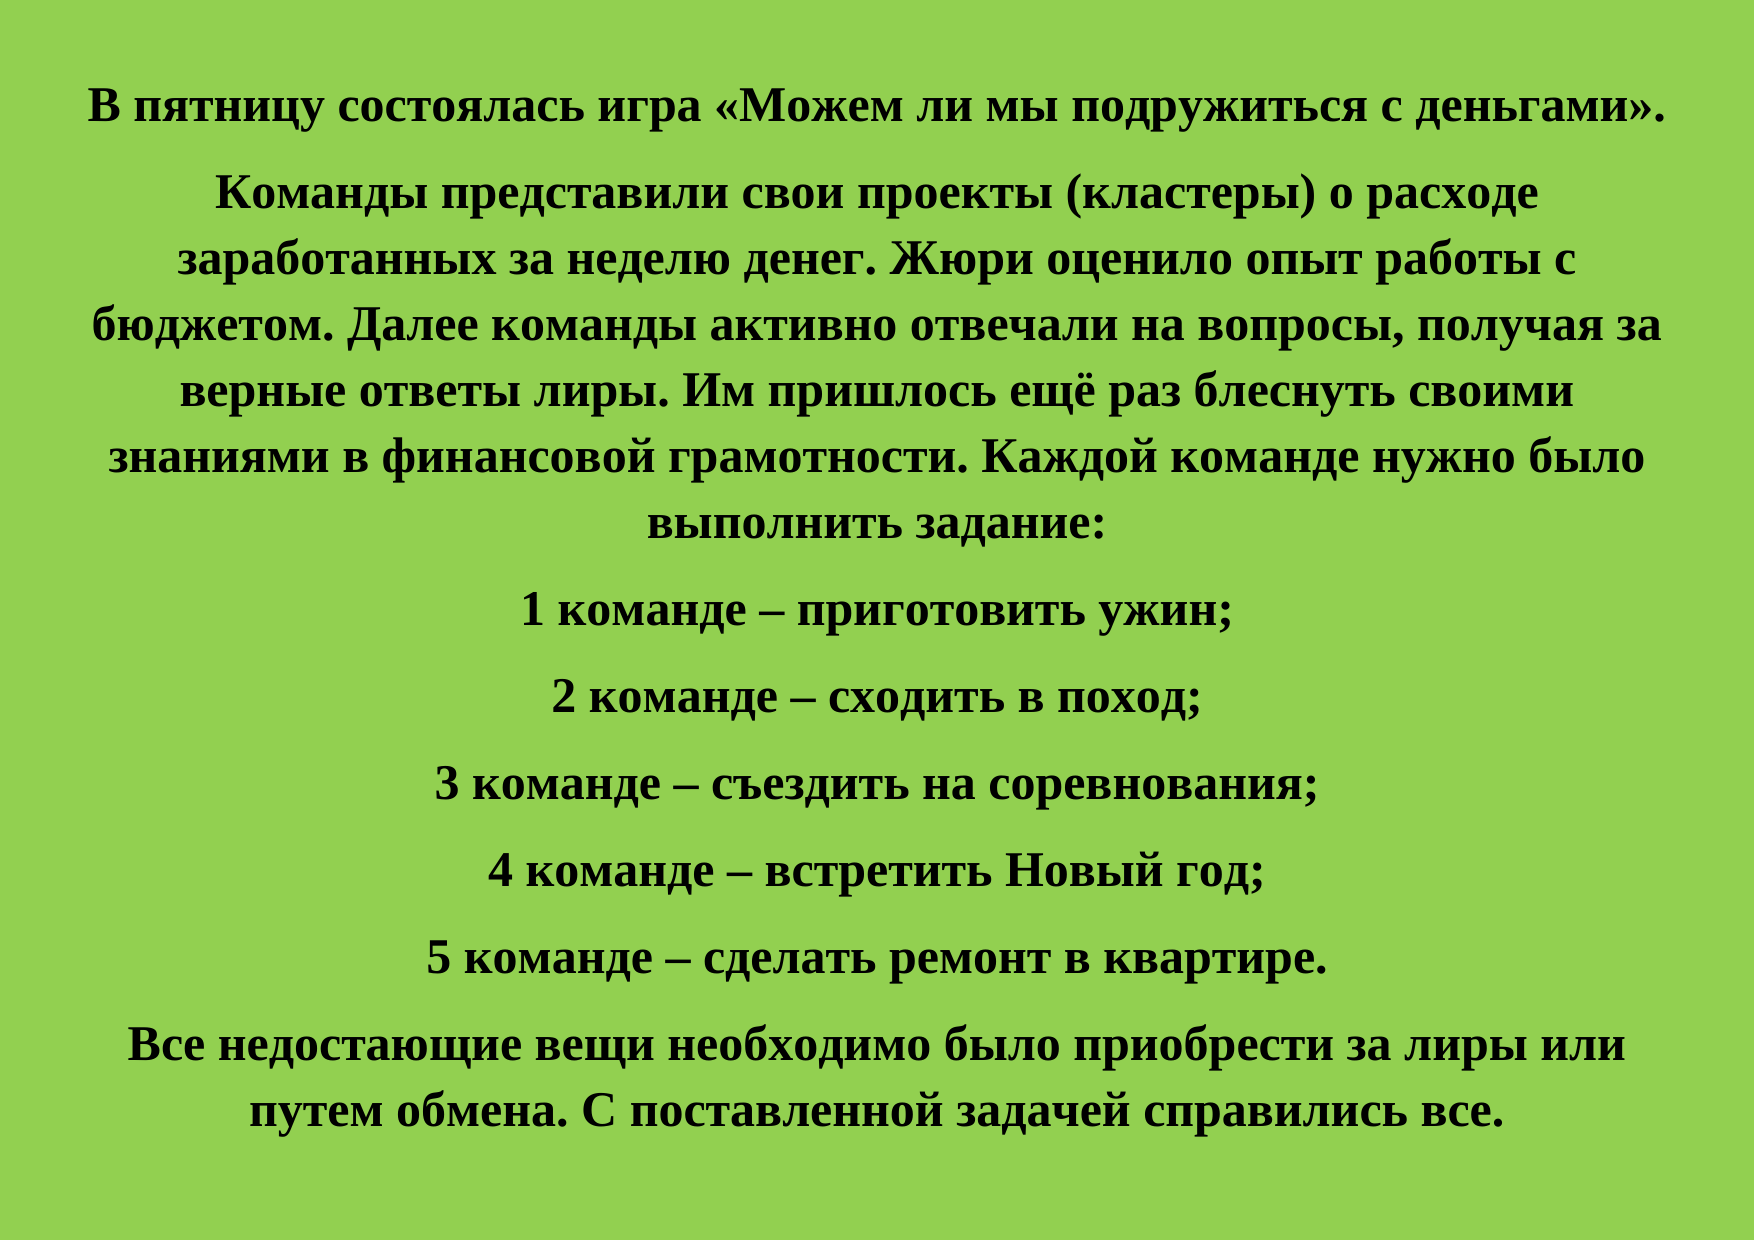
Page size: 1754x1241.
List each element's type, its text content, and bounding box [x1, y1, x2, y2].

text Все недостающие вещи необходимо было приобрести за лиры или путем обмена. С поставленной задачей справились все. [75, 1013, 1679, 1137]
text В пятницу состоялась игра «Можем ли мы подружиться с деньгами». [75, 75, 1679, 132]
text 4 команде – встретить Новый год; [75, 839, 1679, 897]
text 3 команде – съездить на соревнования; [75, 753, 1679, 810]
text 2 команде – сходить в поход; [75, 666, 1679, 723]
text 1 команде – приготовить ужин; [75, 579, 1679, 636]
text 5 команде – сделать ремонт в квартире. [75, 926, 1679, 984]
text Команды представили свои проекты (кластеры) о расходе заработанных за неделю денег. Жюри оценило опыт работы с бюджетом. Далее команды активно отвечали на вопросы, получая за верные ответы лиры. Им пришлось ещё раз блеснуть своими знаниями в финансовой грамотности. Каждой команде нужно было выполнить задание: [75, 162, 1679, 549]
